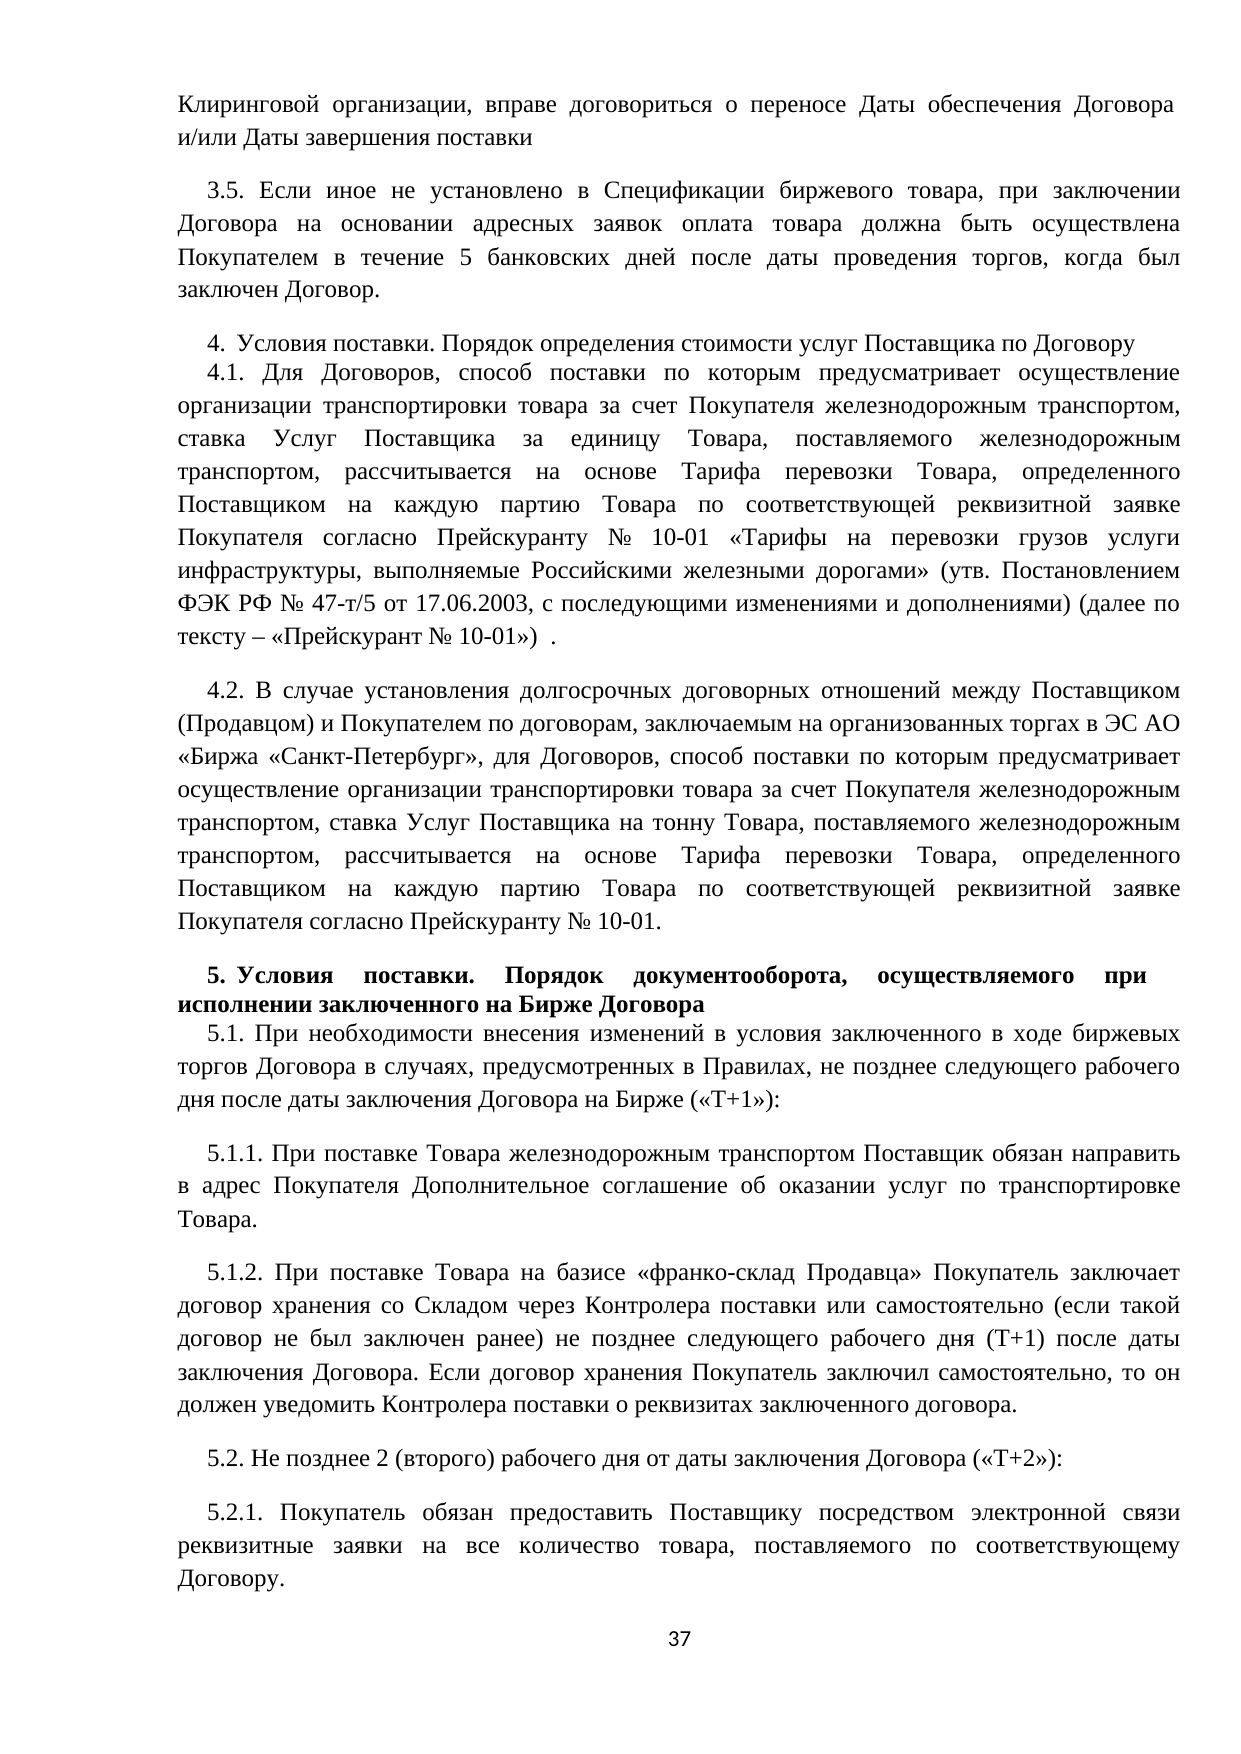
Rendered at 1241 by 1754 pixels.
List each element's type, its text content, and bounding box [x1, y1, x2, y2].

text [177, 89, 1175, 150]
text 5.2.1. Покупатель обязан предоставить Поставщику посредством электронной связи реквизитные заявки на все количество товара, поставляемого по соответствующему Договору. [177, 1497, 1181, 1592]
text 5.1. При необходимости внесения изменений в условия заключенного в ходе биржевых торгов Договора в случаях, предусмотренных в Правилах, не позднее следующего рабочего дня после даты заключения Договора на Бирже («Т+1»): [177, 1018, 1181, 1112]
text 5.1.2. При поставке Товара на базисе «франко-склад Продавца» Покупатель заключает договор хранения со Складом через Контролера поставки или самостоятельно (если такой договор не был заключен ранее) не позднее следующего рабочего дня (Т+1) после даты заключения Договора. Если договор хранения Покупатель заключил самостоятельно, то он должен уведомить Контролера поставки о реквизитах заключенного договора. [177, 1257, 1181, 1418]
list Условия поставки. Порядок определения стоимости услуг Поставщика по Договору [177, 328, 1181, 357]
text 5.2. Не позднее 2 (второго) рабочего дня от даты заключения Договора («T+2»): [177, 1443, 1181, 1472]
text 4.2. В случае установления долгосрочных договорных отношений между Поставщиком (Продавцом) и Покупателем по договорам, заключаемым на организованных торгах в ЭС АО «Биржа «Санкт-Петербург», для Договоров, способ поставки по которым предусматривает осуществление организации транспортировки товара за счет Покупателя железнодорожным транспортом, ставка Услуг Поставщика на тонну Товара, поставляемого железнодорожным транспортом, рассчитывается на основе Тарифа перевозки Товара, определенного Поставщиком на каждую партию Товара по соответствующей реквизитной заявке Покупателя согласно Прейскуранту № 10-01. [177, 675, 1181, 935]
text 5.1.1. При поставке Товара железнодорожным транспортом Поставщик обязан направить в адрес Покупателя Дополнительное соглашение об оказании услуг по транспортировке Товара. [177, 1138, 1181, 1232]
text 3.5. Если иное не установлено в Спецификации биржевого товара, при заключении Договора на основании адресных заявок оплата товара должна быть осуществлена Покупателем в течение 5 банковских дней после даты проведения торгов, когда был заключен Договор. [177, 176, 1181, 303]
text 4.1. Для Договоров, способ поставки по которым предусматривает осуществление организации транспортировки товара за счет Покупателя железнодорожным транспортом, ставка Услуг Поставщика за единицу Товара, поставляемого железнодорожным транспортом, рассчитывается на основе Тарифа перевозки Товара, определенного Поставщиком на каждую партию Товара по соответствующей реквизитной заявке Покупателя согласно Прейскуранту № 10-01 «Тарифы на перевозки грузов услуги инфраструктуры, выполняемые Российскими железными дорогами» (утв. Постановлением ФЭК РФ № 47-т/5 от 17.06.2003, с последующими изменениями и дополнениями) (далее по тексту – «Прейскурант № 10-01») . [177, 357, 1181, 650]
list Условия поставки. Порядок документооборота, осуществляемого при исполнении заключенного на Бирже Договора [177, 960, 1148, 1018]
